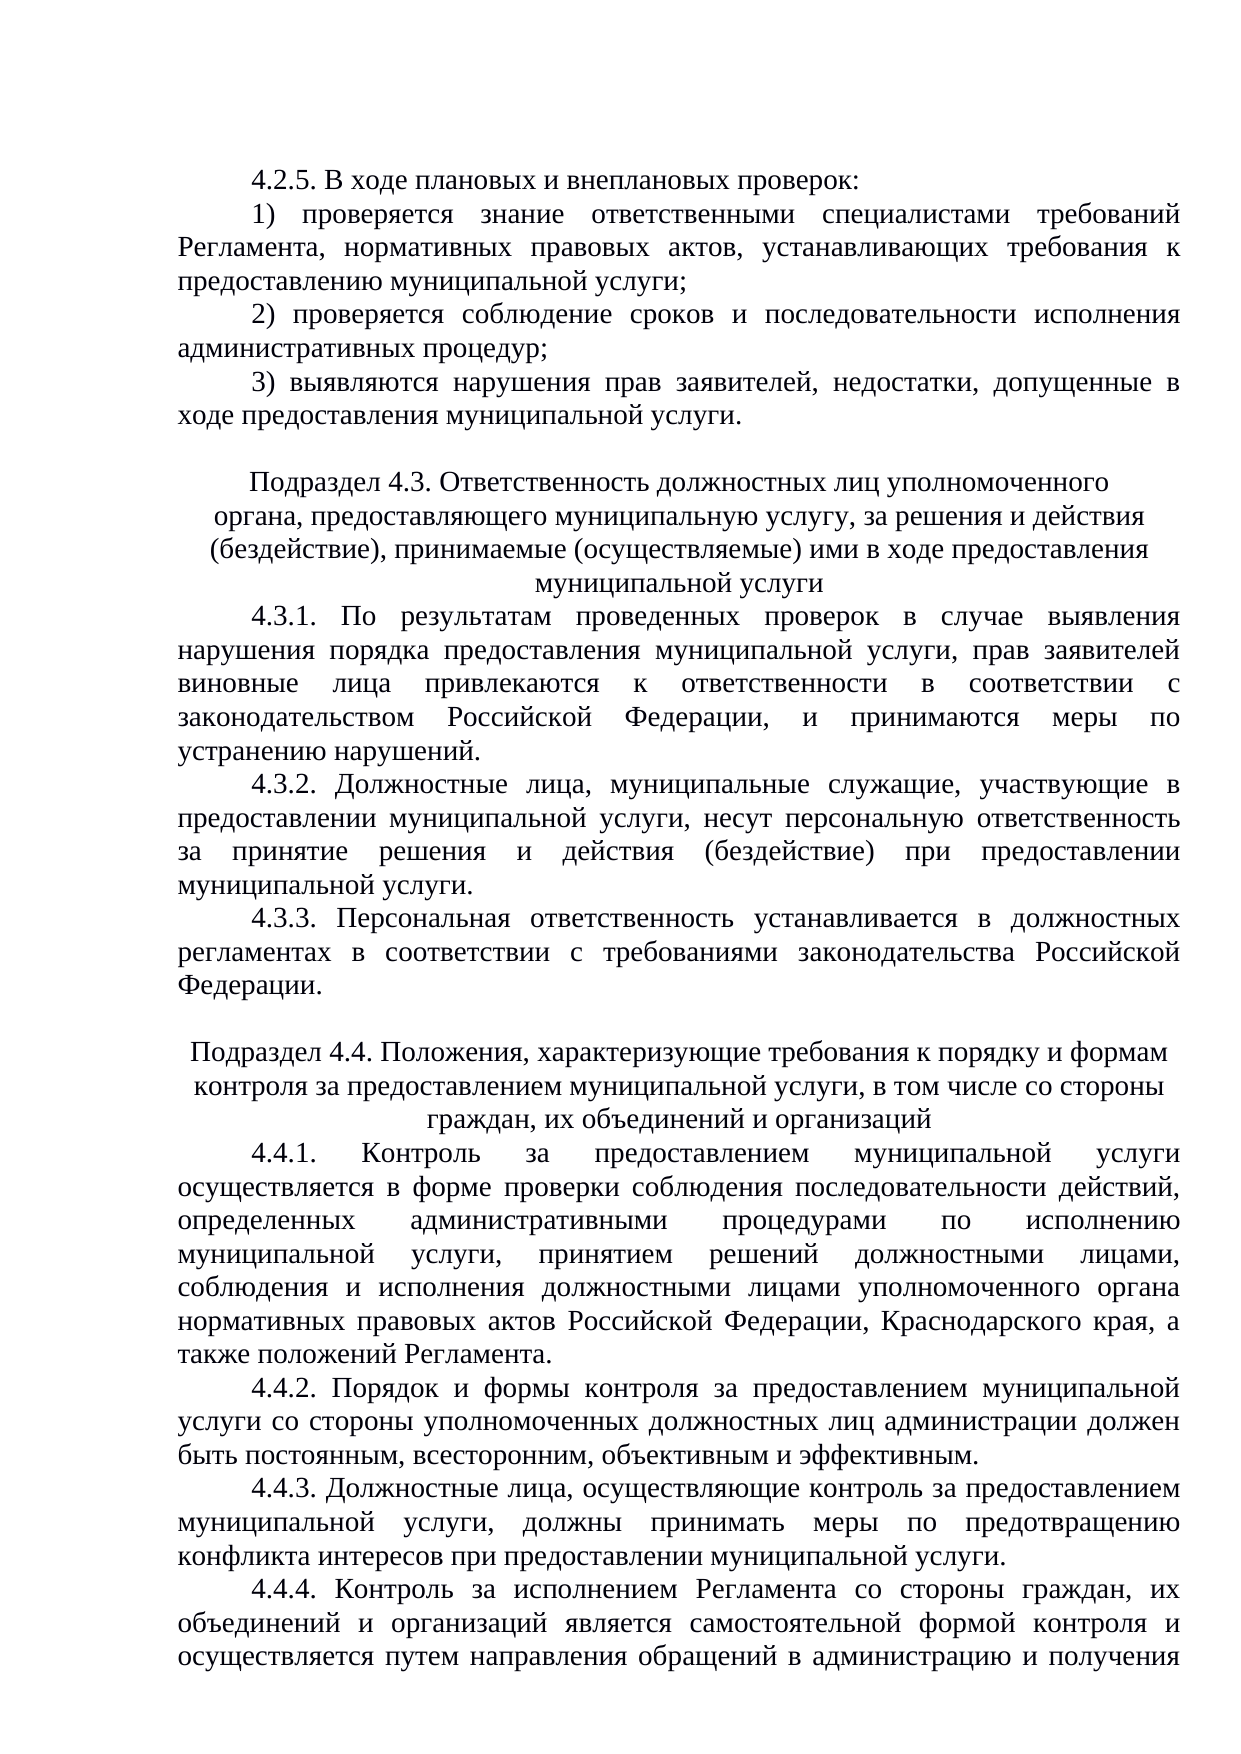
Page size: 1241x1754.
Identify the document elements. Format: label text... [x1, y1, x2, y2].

text 4.3.2. Должностные лица, муниципальные служащие, участвующие в предоставлении муниципальной услуги, несут персональную ответственность за принятие решения и действия (бездействие) при предоставлении муниципальной услуги. [177, 766, 1181, 900]
text 4.3.3. Персональная ответственность устанавливается в должностных регламентах в соответствии с требованиями законодательства Российской Федерации. [177, 900, 1181, 1001]
text 2) проверяется соблюдение сроков и последовательности исполнения административных процедур; [177, 297, 1181, 364]
text органа, предоставляющего муниципальную услугу, за решения и действия (бездействие), принимаемые (осуществляемые) ими в ходе предоставления муниципальной услуги [177, 498, 1181, 598]
text 4.4.2. Порядок и формы контроля за предоставлением муниципальной услуги со стороны уполномоченных должностных лиц администрации должен быть постоянным, всесторонним, объективным и эффективным. [177, 1370, 1181, 1471]
text 3) выявляются нарушения прав заявителей, недостатки, допущенные в ходе предоставления муниципальной услуги. [177, 364, 1181, 431]
text 4.2.5. В ходе плановых и внеплановых проверок: [177, 162, 1181, 196]
text Подраздел 4.3. Ответственность должностных лиц уполномоченного [177, 464, 1181, 498]
text 4.4.3. Должностные лица, осуществляющие контроль за предоставлением муниципальной услуги, должны принимать меры по предотвращению конфликта интересов при предоставлении муниципальной услуги. [177, 1471, 1181, 1571]
text 4.3.1. По результатам проведенных проверок в случае выявления нарушения порядка предоставления муниципальной услуги, прав заявителей виновные лица привлекаются к ответственности в соответствии с законодательством Российской Федерации, и принимаются меры по устранению нарушений. [177, 598, 1181, 766]
text 4.4.1. Контроль за предоставлением муниципальной услуги осуществляется в форме проверки соблюдения последовательности действий, определенных административными процедурами по исполнению муниципальной услуги, принятием решений должностными лицами, соблюдения и исполнения должностными лицами уполномоченного органа нормативных правовых актов Российской Федерации, Краснодарского края, а также положений Регламента. [177, 1135, 1181, 1370]
text 1) проверяется знание ответственными специалистами требований Регламента, нормативных правовых актов, устанавливающих требования к предоставлению муниципальной услуги; [177, 196, 1181, 297]
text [177, 1571, 1181, 1672]
text Подраздел 4.4. Положения, характеризующие требования к порядку и формам контроля за предоставлением муниципальной услуги, в том числе со стороны граждан, их объединений и организаций [177, 1034, 1181, 1135]
